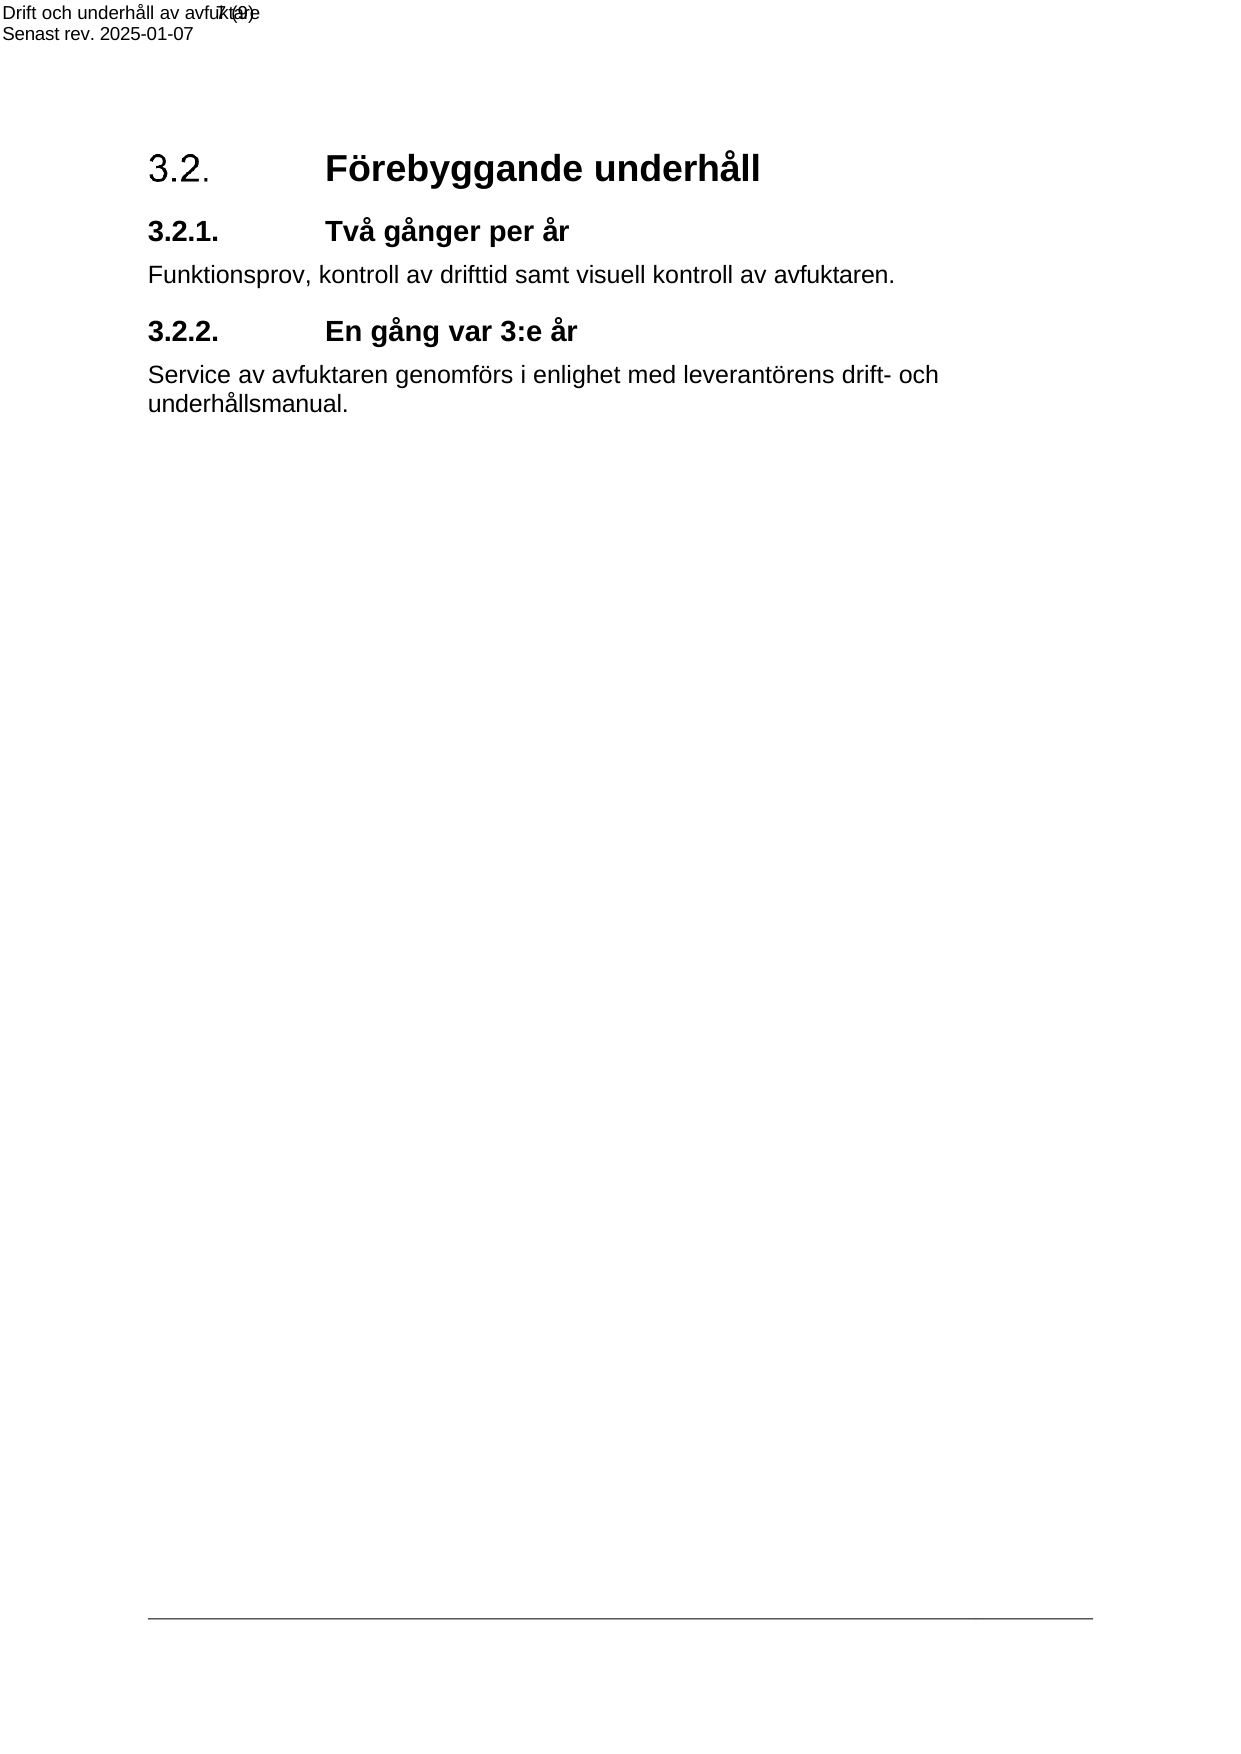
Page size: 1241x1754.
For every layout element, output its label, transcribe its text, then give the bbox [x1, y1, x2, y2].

subtitle Förebyggande underhåll [325, 146, 1105, 189]
picture [149, 154, 208, 182]
text Service av avfuktaren genomförs i enlighet med leverantörens drift- och underhållsmanual. [148, 360, 1105, 417]
text Funktionsprov, kontroll av drifttid samt visuell kontroll av avfuktaren. [148, 260, 1105, 289]
subtitle En gång var 3:e år [148, 313, 1105, 347]
subtitle Två gånger per år [148, 214, 1105, 247]
